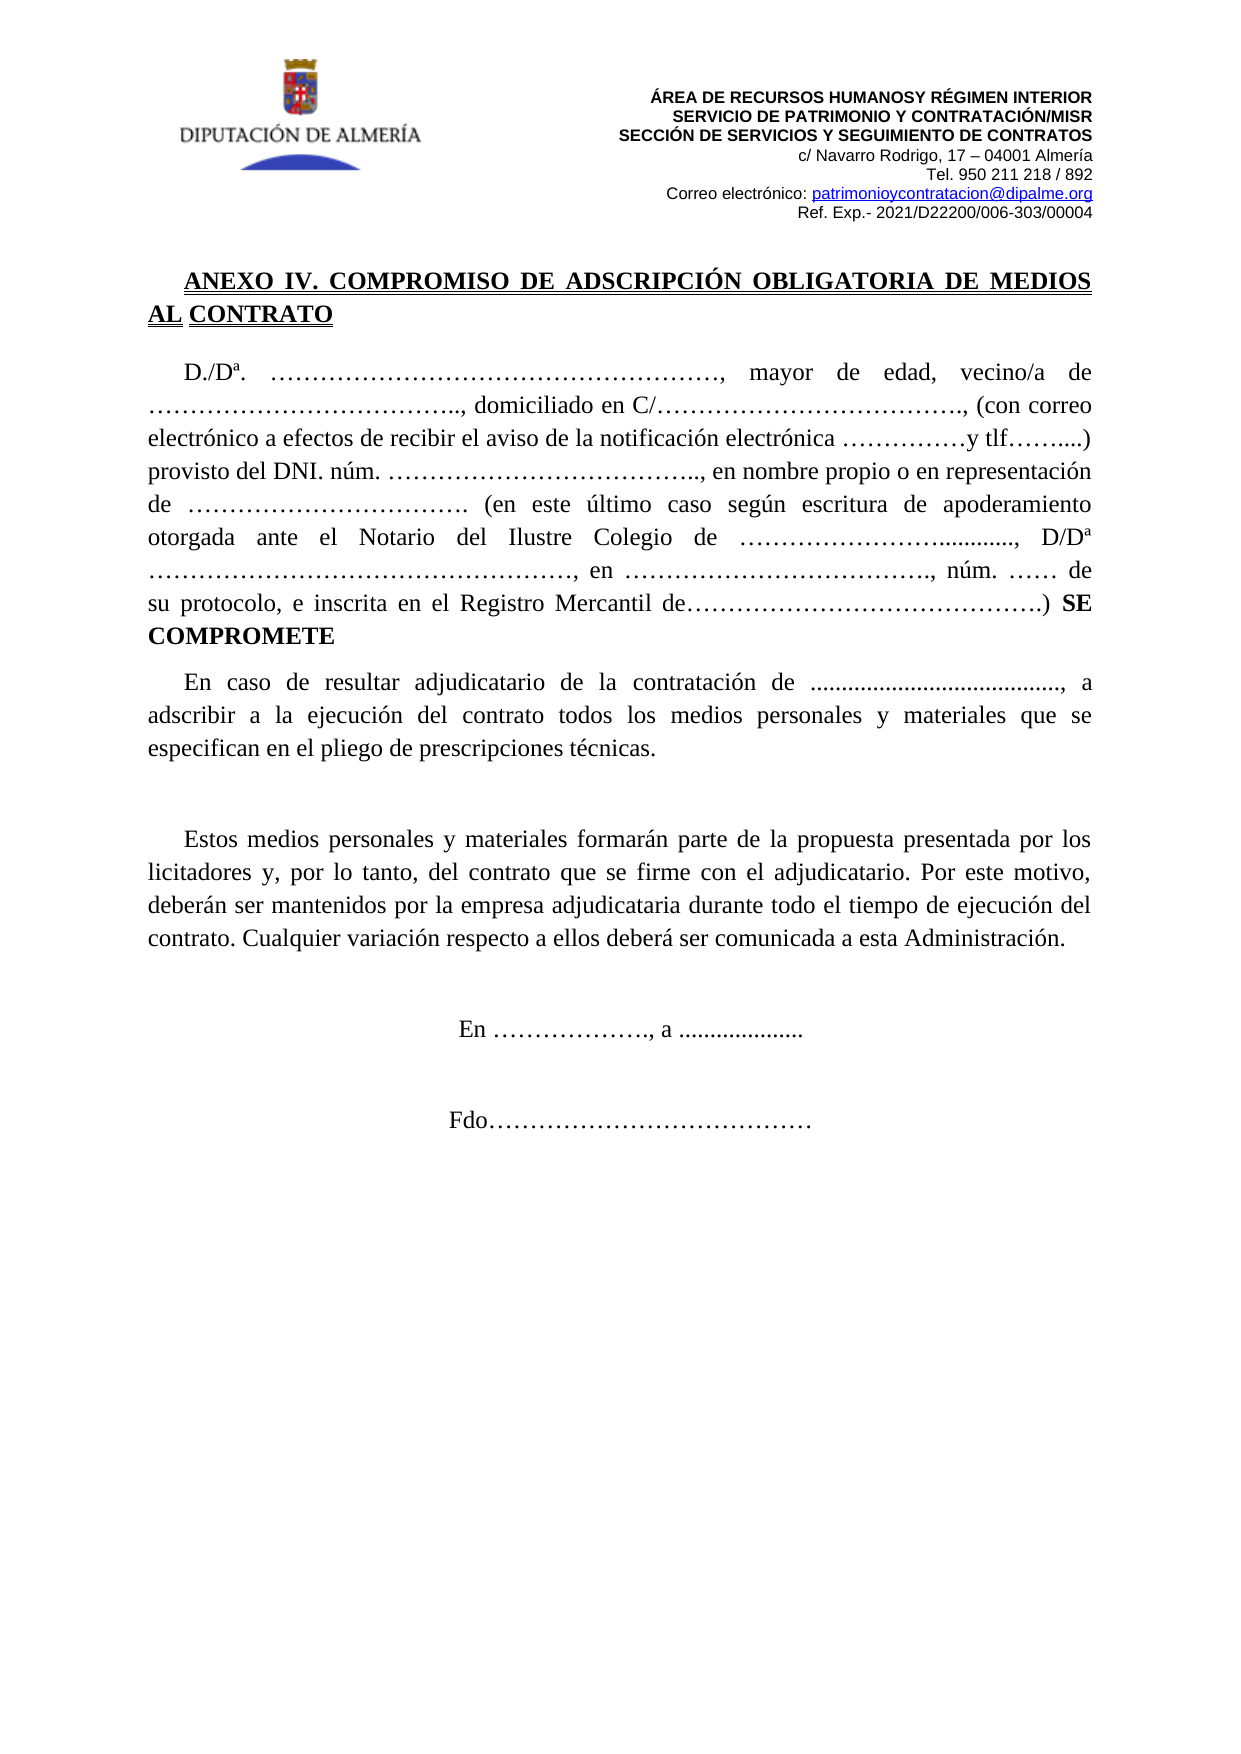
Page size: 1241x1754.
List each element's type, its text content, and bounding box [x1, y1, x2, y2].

text En caso de resultar adjudicatario de la contratación de ........................................, a adscribir a la ejecución del contrato todos los medios personales y materiales que se especifican en el pliego de prescripciones técnicas. [148, 667, 1092, 762]
text Estos medios personales y materiales formarán parte de la propuesta presentada por los licitadores y, por lo tanto, del contrato que se firme con el adjudicatario. Por este motivo, deberán ser mantenidos por la empresa adjudicataria durante todo el tiempo de ejecución del contrato. Cualquier variación respecto a ellos deberá ser comunicada a esta Administración. [148, 824, 1092, 952]
picture [180, 59, 423, 172]
text Fdo………………………………… [133, 1105, 1092, 1134]
text En ………………., a .................... [133, 1014, 1092, 1043]
text D./Dª. ………………………………………………, mayor de edad, vecino/a de ……………………………….., domiciliado en C/………………………………., (con correo electrónico a efectos de recibir el aviso de la notificación electrónica ……………y tlf……....) provisto del DNI. núm. ……………………………….., en nombre propio o en representación de ……………………………. (en este último caso según escritura de apoderamiento otorgada ante el Notario del Ilustre Colegio de ……………………............, D/Dª ……………………………………………, en ………………………………., núm. …… de su protocolo, e inscrita en el Registro Mercantil de…………………………………….) SE COMPROMETE [148, 357, 1092, 650]
text ANEXO IV. COMPROMISO DE ADSCRIPCIÓN OBLIGATORIA DE MEDIOS AL CONTRATO [148, 266, 1092, 328]
